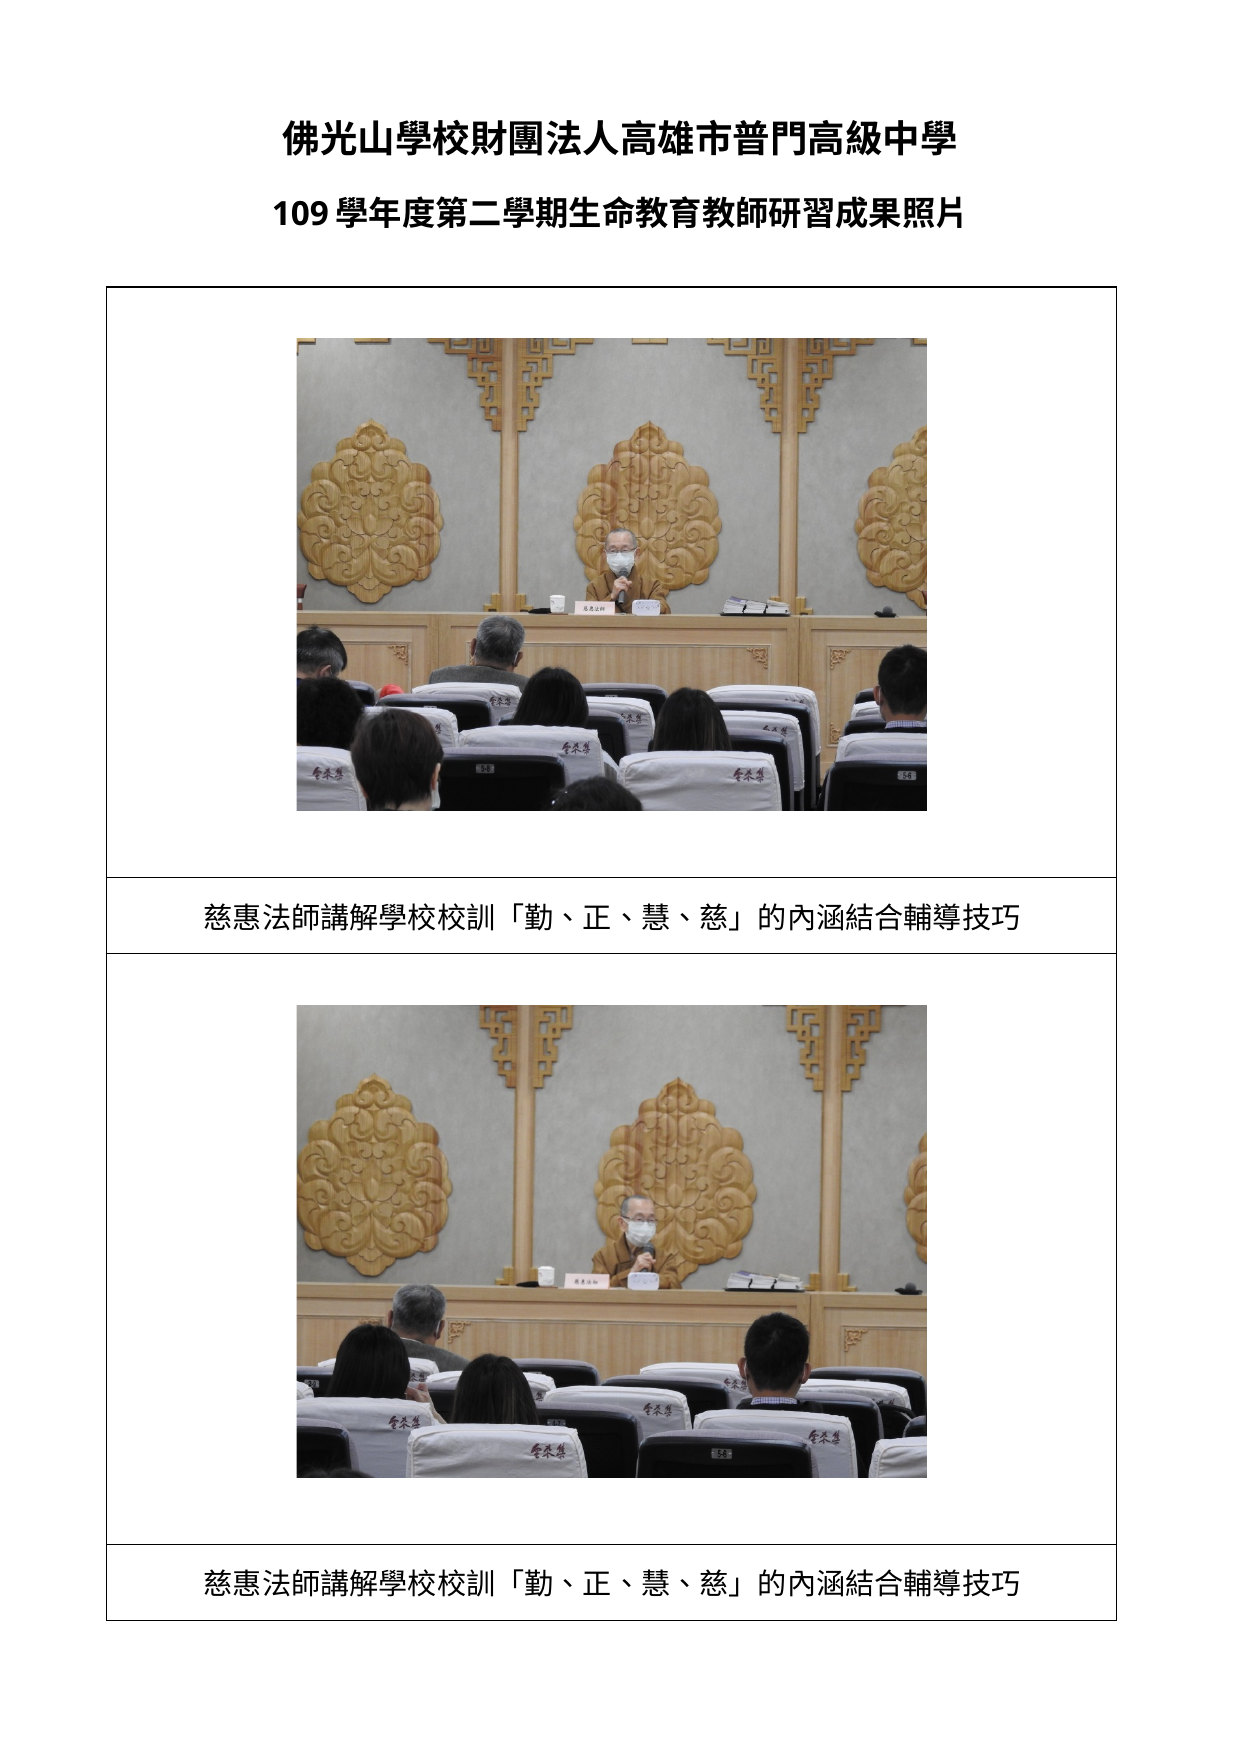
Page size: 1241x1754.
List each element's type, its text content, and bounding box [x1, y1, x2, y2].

table_cell [107, 954, 1116, 1543]
table_header [107, 288, 1116, 877]
table_cell 慈惠法師講解學校校訓「勤、正、慧、慈」的內涵結合輔導技巧 [107, 878, 1116, 953]
text 109學年度第二學期生命教育教師研習成果照片 [118, 174, 1122, 249]
text 佛光山學校財團法人高雄市普門高級中學 [118, 99, 1122, 174]
table_cell 慈惠法師講解學校校訓「勤、正、慧、慈」的內涵結合輔導技巧 [107, 1545, 1116, 1619]
picture [296, 338, 927, 811]
picture [296, 1005, 927, 1478]
